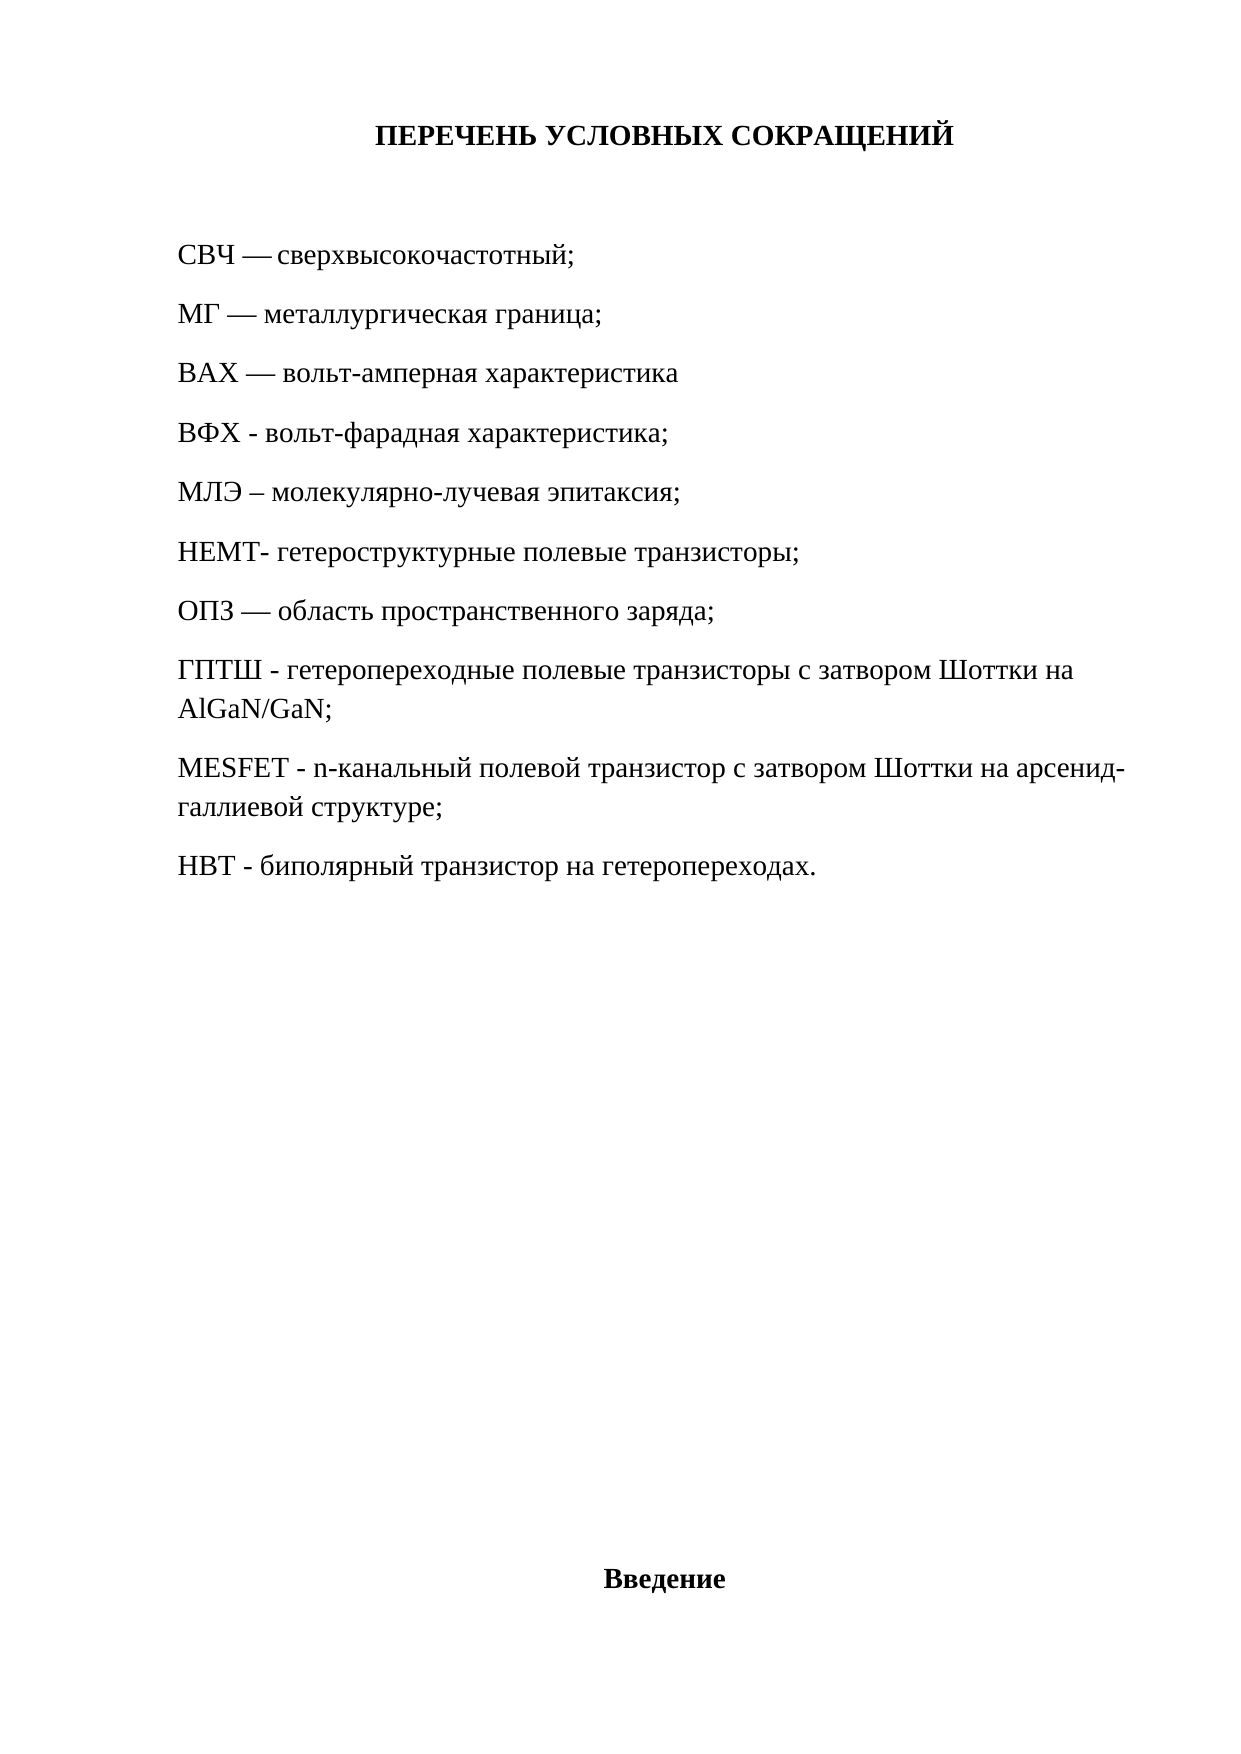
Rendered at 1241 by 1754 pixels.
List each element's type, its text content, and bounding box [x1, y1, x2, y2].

text ВФХ - вольт-фарадная характеристика; [177, 415, 1152, 448]
text HEMT- гетероструктурные полевые транзисторы; [177, 534, 1152, 567]
text ОПЗ — область пространственного заряда; [177, 593, 1152, 627]
text МГ — металлургическая граница; [177, 296, 1152, 330]
text МЛЭ – молекулярно-лучевая эпитаксия; [177, 474, 1152, 508]
text Введение [177, 1561, 1152, 1594]
text ВАХ — вольт-амперная характеристика [177, 356, 1152, 389]
text СВЧ — сверхвысокочастотный; [177, 237, 1152, 270]
text ГПТШ - гетеропереходные полевые транзисторы с затвором Шоттки на AlGaN/GaN; [177, 652, 1152, 724]
text HBT - биполярный транзистор на гетеропереходах. [177, 848, 1152, 882]
text MESFET - n-канальный полевой транзистор с затвором Шоттки на арсенид-галлиевой структуре; [177, 750, 1152, 822]
text ПЕРЕЧЕНЬ УСЛОВНЫХ СОКРАЩЕНИЙ [177, 118, 1152, 152]
